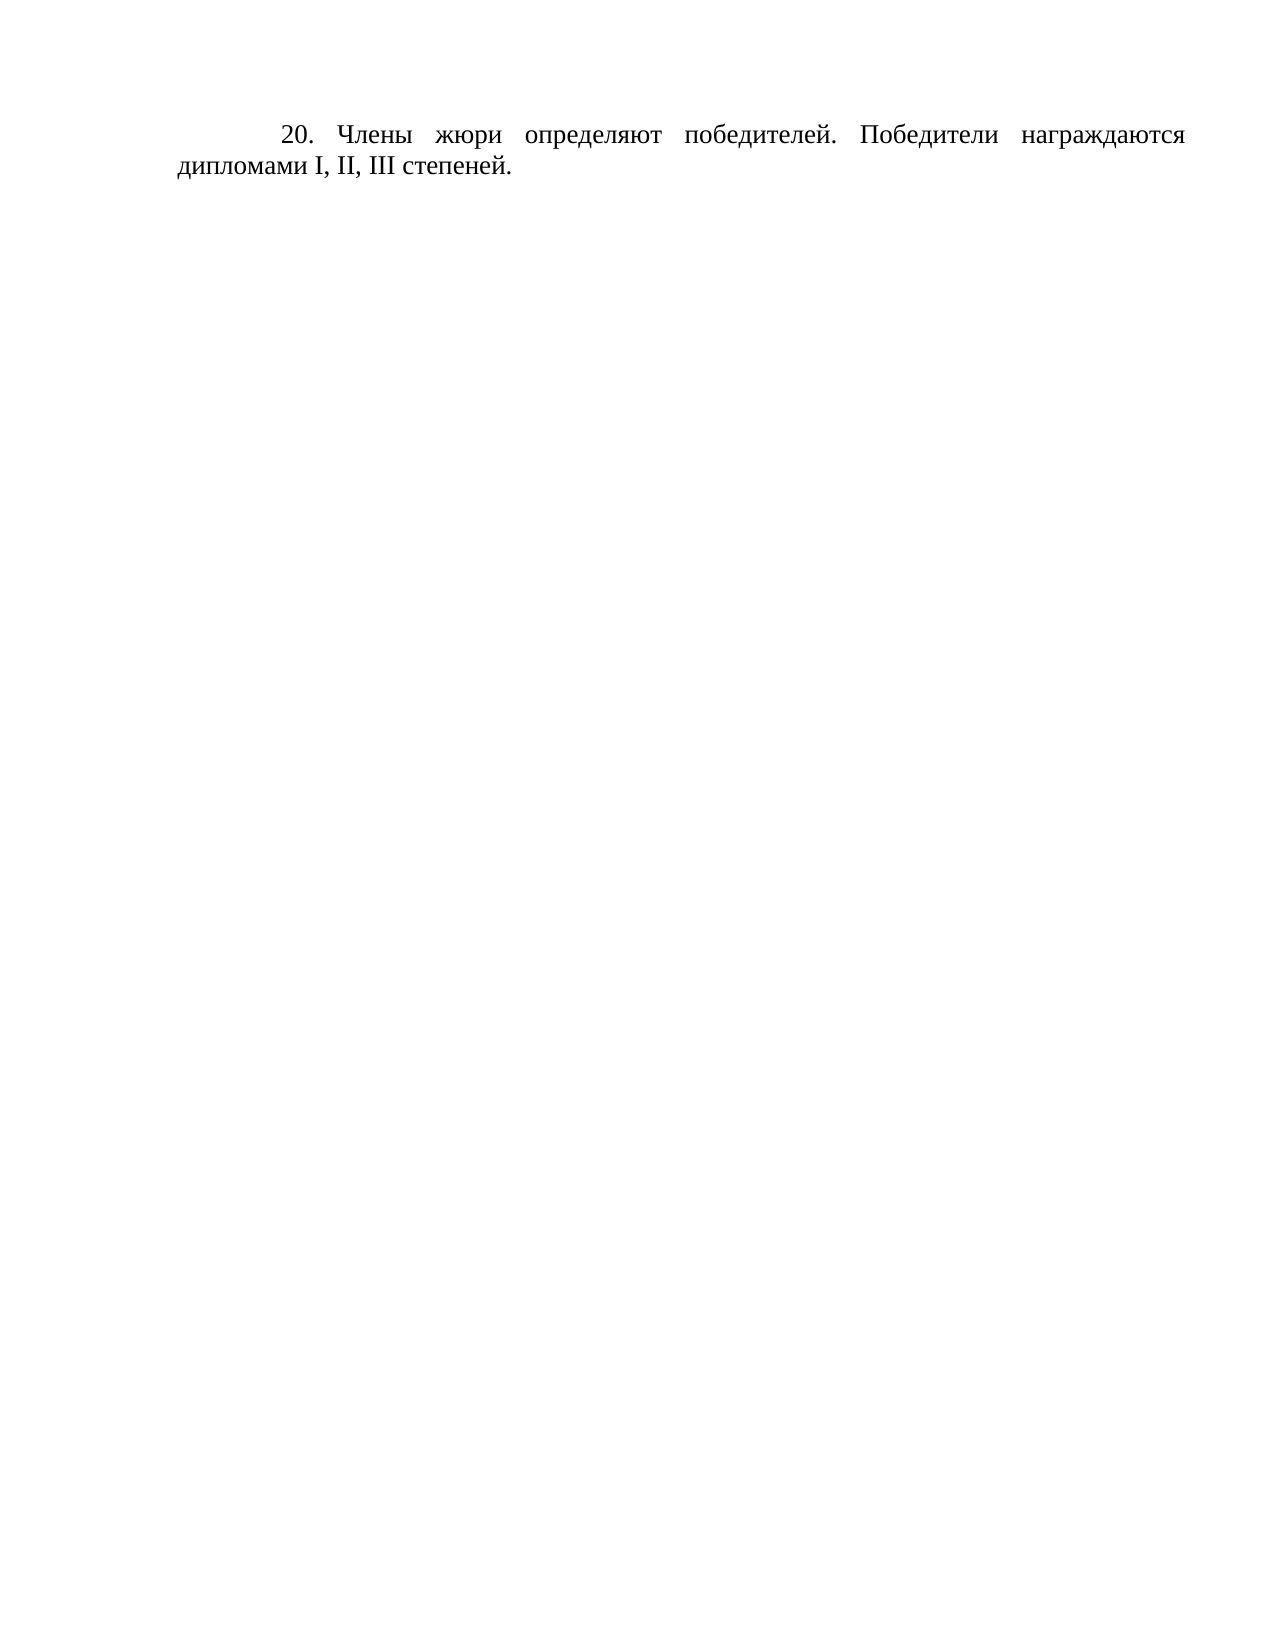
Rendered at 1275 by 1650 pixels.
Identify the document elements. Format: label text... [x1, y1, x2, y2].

text 20. Члены жюри определяют победителей. Победители награждаются дипломами І, ІІ, ІІІ степеней. [177, 118, 1186, 180]
